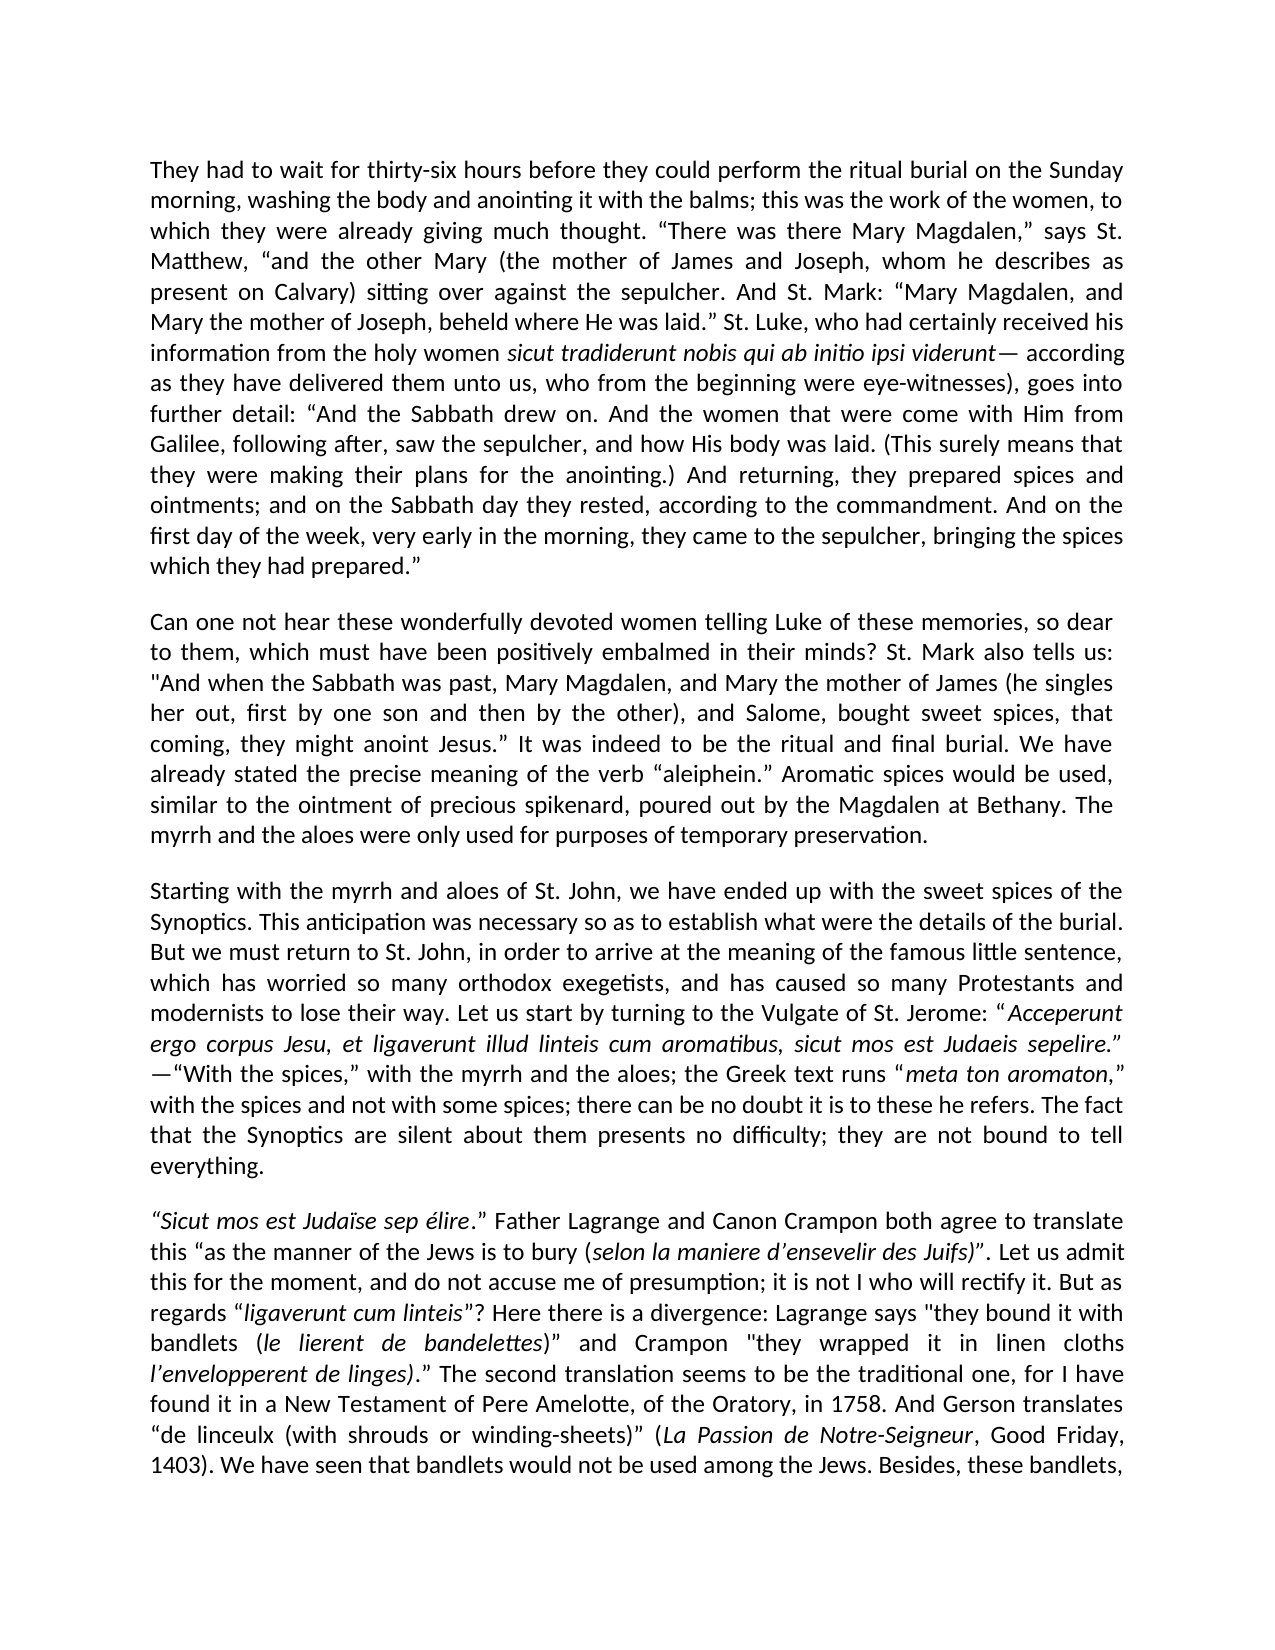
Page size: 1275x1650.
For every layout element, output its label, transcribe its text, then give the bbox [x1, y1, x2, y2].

text Can one not hear these wonderfully devoted women telling Luke of these memories, so dear to them, which must have been positively embalmed in their minds? St. Mark also tells us: "And when the Sabbath was past, Mary Magdalen, and Mary the mother of James (he singles her out, first by one son and then by the other), and Salome, bought sweet spices, that coming, they might anoint Jesus.” It was indeed to be the ritual and final burial. We have already stated the precise meaning of the verb “aleiphein.” Aromatic spices would be used, similar to the ointment of precious spikenard, poured out by the Magdalen at Bethany. The myrrh and the aloes were only used for purposes of temporary preservation. [150, 606, 1114, 850]
text They had to wait for thirty-six hours before they could perform the ritual burial on the Sunday morning, washing the body and anointing it with the balms; this was the work of the women, to which they were already giving much thought. “There was there Mary Magdalen,” says St. Matthew, “and the other Mary (the mother of James and Joseph, whom he describes as present on Calvary) sitting over against the sepulcher. And St. Mark: “Mary Magdalen, and Mary the mother of Joseph, beheld where He was laid.” St. Luke, who had certainly received his information from the holy women sicut tradiderunt nobis qui ab initio ipsi viderunt— according as they have delivered them unto us, who from the beginning were eye-witnesses), goes into further detail: “And the Sabbath drew on. And the women that were come with Him from Galilee, following after, saw the sepulcher, and how His body was laid. (This surely means that they were making their plans for the anointing.) And returning, they prepared spices and ointments; and on the Sabbath day they rested, according to the commandment. And on the first day of the week, very early in the morning, they came to the sepulcher, bringing the spices which they had prepared.” [150, 154, 1125, 581]
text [150, 1205, 1125, 1480]
text Starting with the myrrh and aloes of St. John, we have ended up with the sweet spices of the Synoptics. This anticipation was necessary so as to establish what were the details of the burial. But we must return to St. John, in order to arrive at the meaning of the famous little sentence, which has worried so many orthodox exegetists, and has caused so many Protestants and modernists to lose their way. Let us start by turning to the Vulgate of St. Jerome: “Acceperunt ergo corpus Jesu, et ligaverunt illud linteis cum aromatibus, sicut mos est Judaeis sepelire.” —“With the spices,” with the myrrh and the aloes; the Greek text runs “meta ton aromaton,” with the spices and not with some spices; there can be no doubt it is to these he refers. The fact that the Synoptics are silent about them presents no difficulty; they are not bound to tell everything. [150, 875, 1125, 1180]
